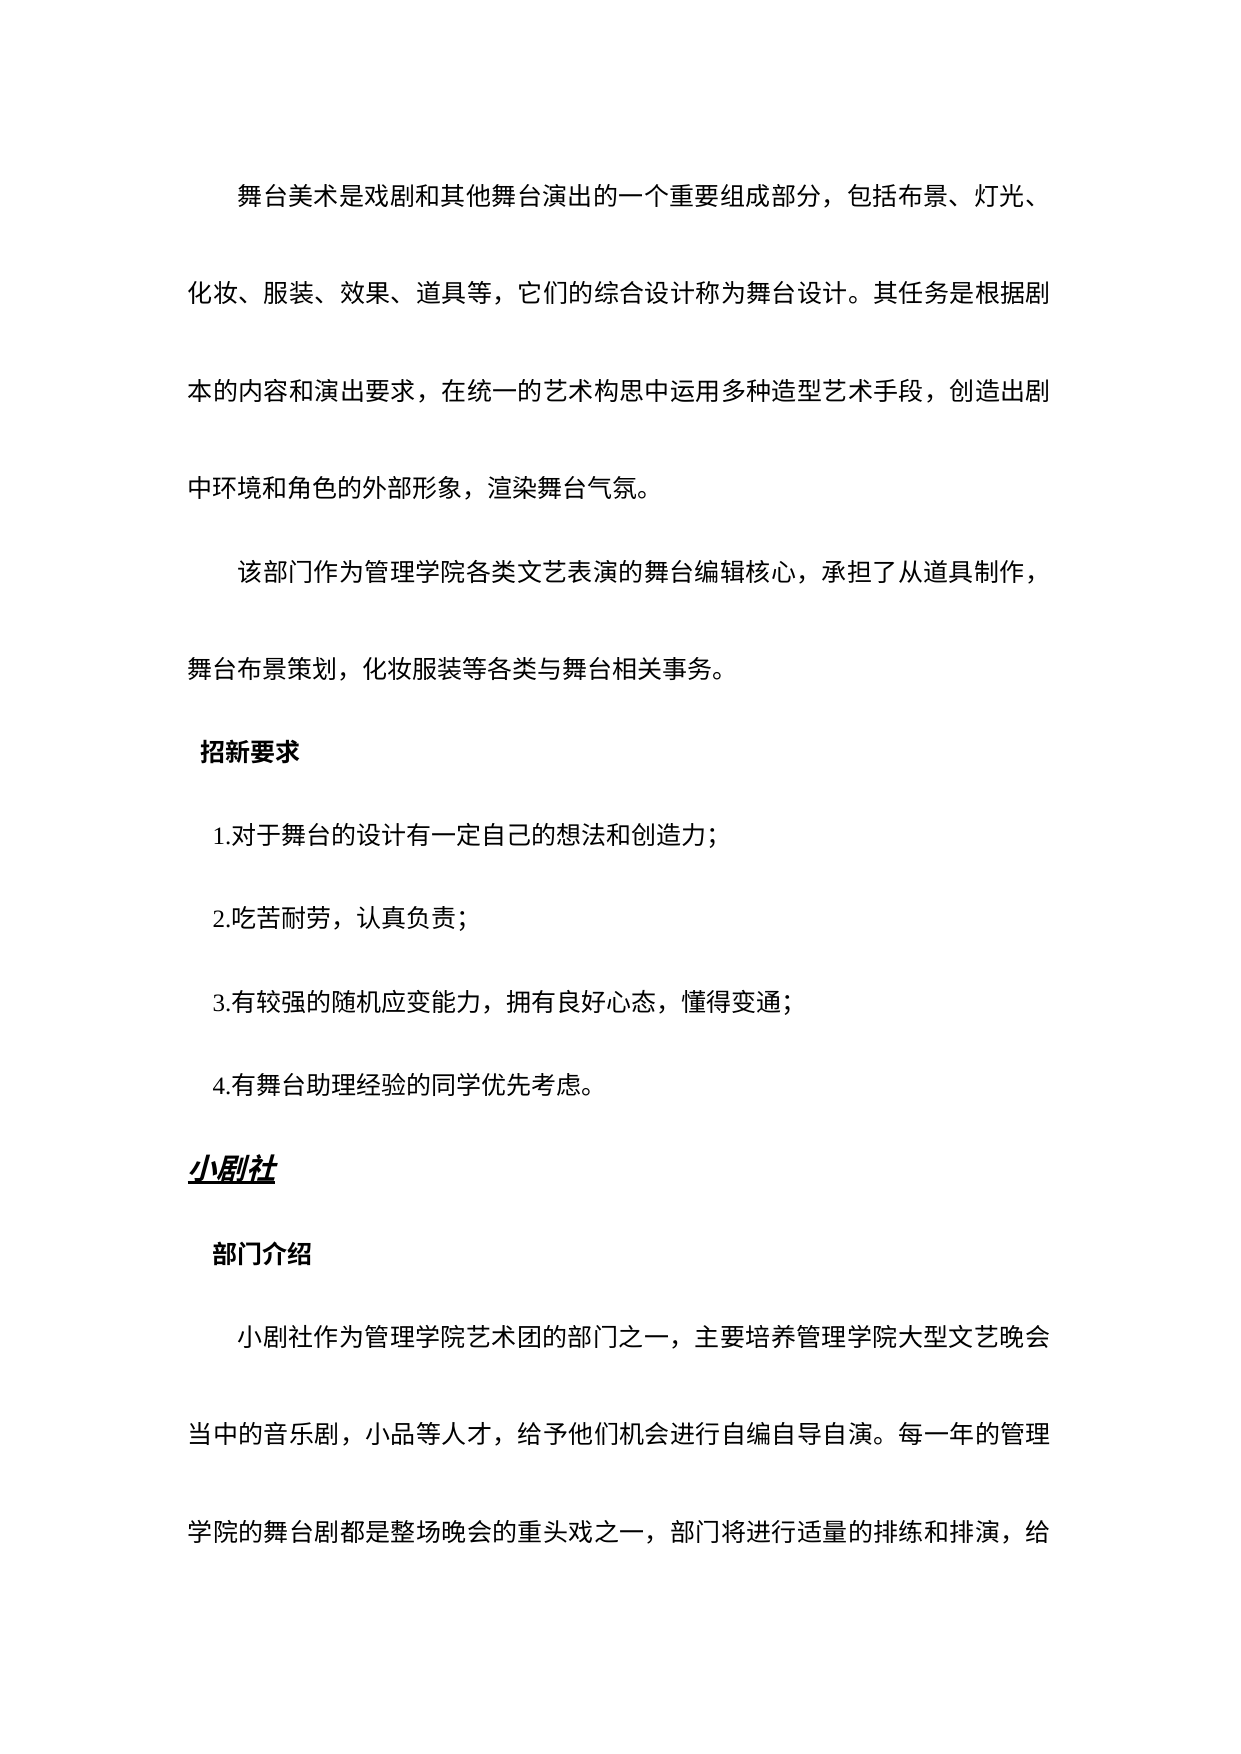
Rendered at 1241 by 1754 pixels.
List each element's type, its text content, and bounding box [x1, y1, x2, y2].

list 舞台美术是戏剧和其他舞台演出的一个重要组成部分，包括布景、灯光、化妆、服装、效果、道具等，它们的综合设计称为舞台设计。其任务是根据剧本的内容和演出要求，在统一的艺术构思中运用多种造型艺术手段，创造出剧中环境和角色的外部形象，渲染舞台气氛。 [187, 162, 1053, 519]
text 4.有舞台助理经验的同学优先考虑。 [187, 1051, 1053, 1116]
text 小剧社 [187, 1134, 1053, 1199]
list 招新要求 [187, 718, 1053, 783]
list 2.吃苦耐劳，认真负责； [187, 884, 1053, 949]
list 3.有较强的随机应变能力，拥有良好心态，懂得变通； [187, 968, 1053, 1033]
list 该部门作为管理学院各类文艺表演的舞台编辑核心，承担了从道具制作，舞台布景策划，化妆服装等各类与舞台相关事务。 [187, 538, 1053, 700]
list 部门介绍 [187, 1220, 1053, 1285]
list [187, 1303, 1053, 1563]
list 1.对于舞台的设计有一定自己的想法和创造力； [187, 801, 1053, 866]
